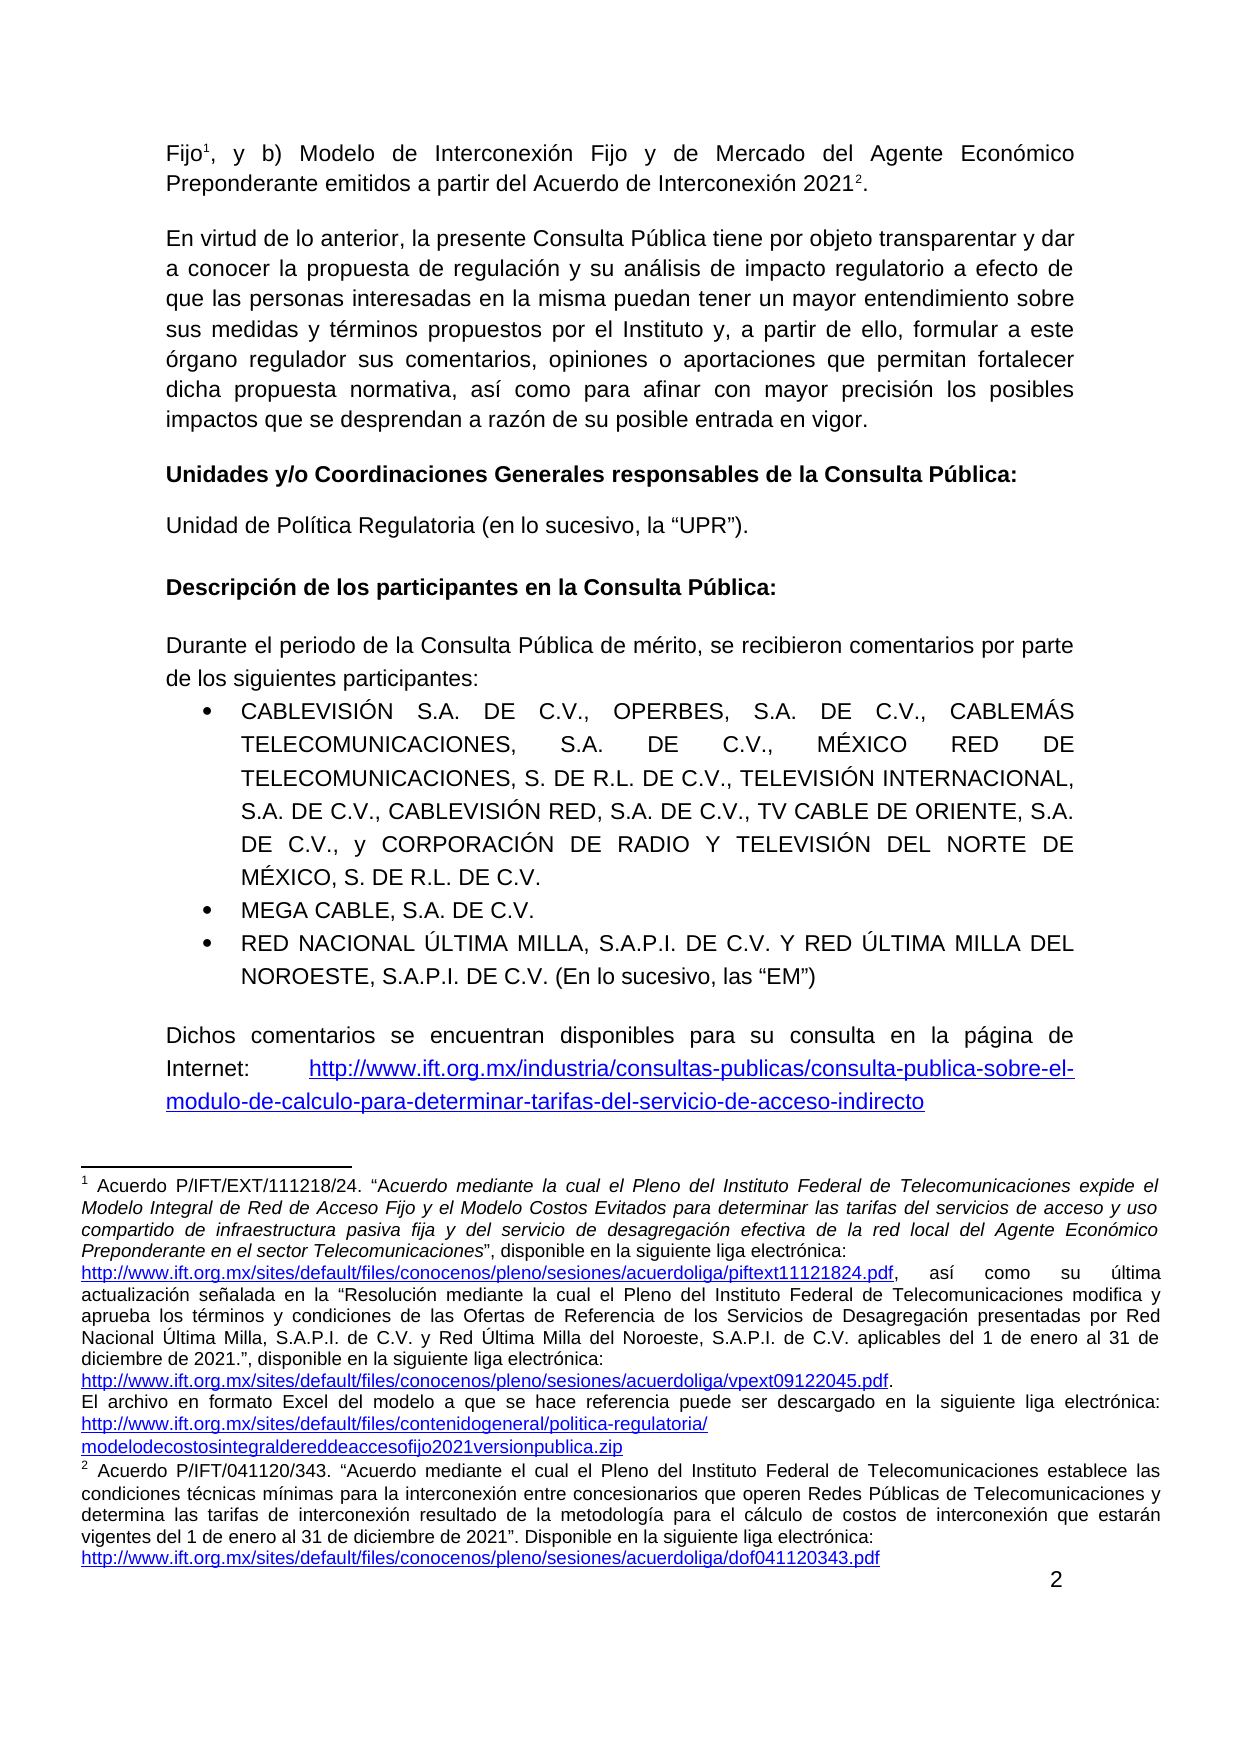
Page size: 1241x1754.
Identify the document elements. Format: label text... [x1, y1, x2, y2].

list RED NACIONAL ÚLTIMA MILLA, S.A.P.I. DE C.V. Y RED ÚLTIMA MILLA DEL NOROESTE, S.A.P.I. DE C.V. (En lo sucesivo, las “EM”) [203, 930, 1075, 989]
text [166, 139, 1076, 196]
list MEGA CABLE, S.A. DE C.V. [203, 897, 1075, 923]
text Durante el periodo de la Consulta Pública de mérito, se recibieron comentarios por parte de los siguientes participantes: [166, 632, 1075, 691]
text Dichos comentarios se encuentran disponibles para su consulta en la página de Internet: http://www.ift.org.mx/industria/consultas-publicas/consulta-publica-sobre-el-modulo-de-calculo-para-determinar-tarifas-del-servicio-de-acceso-indirecto [166, 1022, 1074, 1114]
text Unidad de Política Regulatoria (en lo sucesivo, la “UPR”). [166, 512, 1161, 539]
list CABLEVISIÓN S.A. DE C.V., OPERBES, S.A. DE C.V., CABLEMÁS TELECOMUNICACIONES, S.A. DE C.V., MÉXICO RED DE TELECOMUNICACIONES, S. DE R.L. DE C.V., TELEVISIÓN INTERNACIONAL, S.A. DE C.V., CABLEVISIÓN RED, S.A. DE C.V., TV CABLE DE ORIENTE, S.A. DE C.V., y CORPORACIÓN DE RADIO Y TELEVISIÓN DEL NORTE DE MÉXICO, S. DE R.L. DE C.V. [203, 698, 1075, 890]
subtitle Descripción de los participantes en la Consulta Pública: [166, 573, 1161, 600]
text En virtud de lo anterior, la presente Consulta Pública tiene por objeto transparentar y dar a conocer la propuesta de regulación y su análisis de impacto regulatorio a efecto de que las personas interesadas en la misma puedan tener un mayor entendimiento sobre sus medidas y términos propuestos por el Instituto y, a partir de ello, formular a este órgano regulador sus comentarios, opiniones o aportaciones que permitan fortalecer dicha propuesta normativa, así como para afinar con mayor precisión los posibles impactos que se desprendan a razón de su posible entrada en vigor. [166, 225, 1076, 433]
subtitle Unidades y/o Coordinaciones Generales responsables de la Consulta Pública: [166, 461, 1161, 488]
